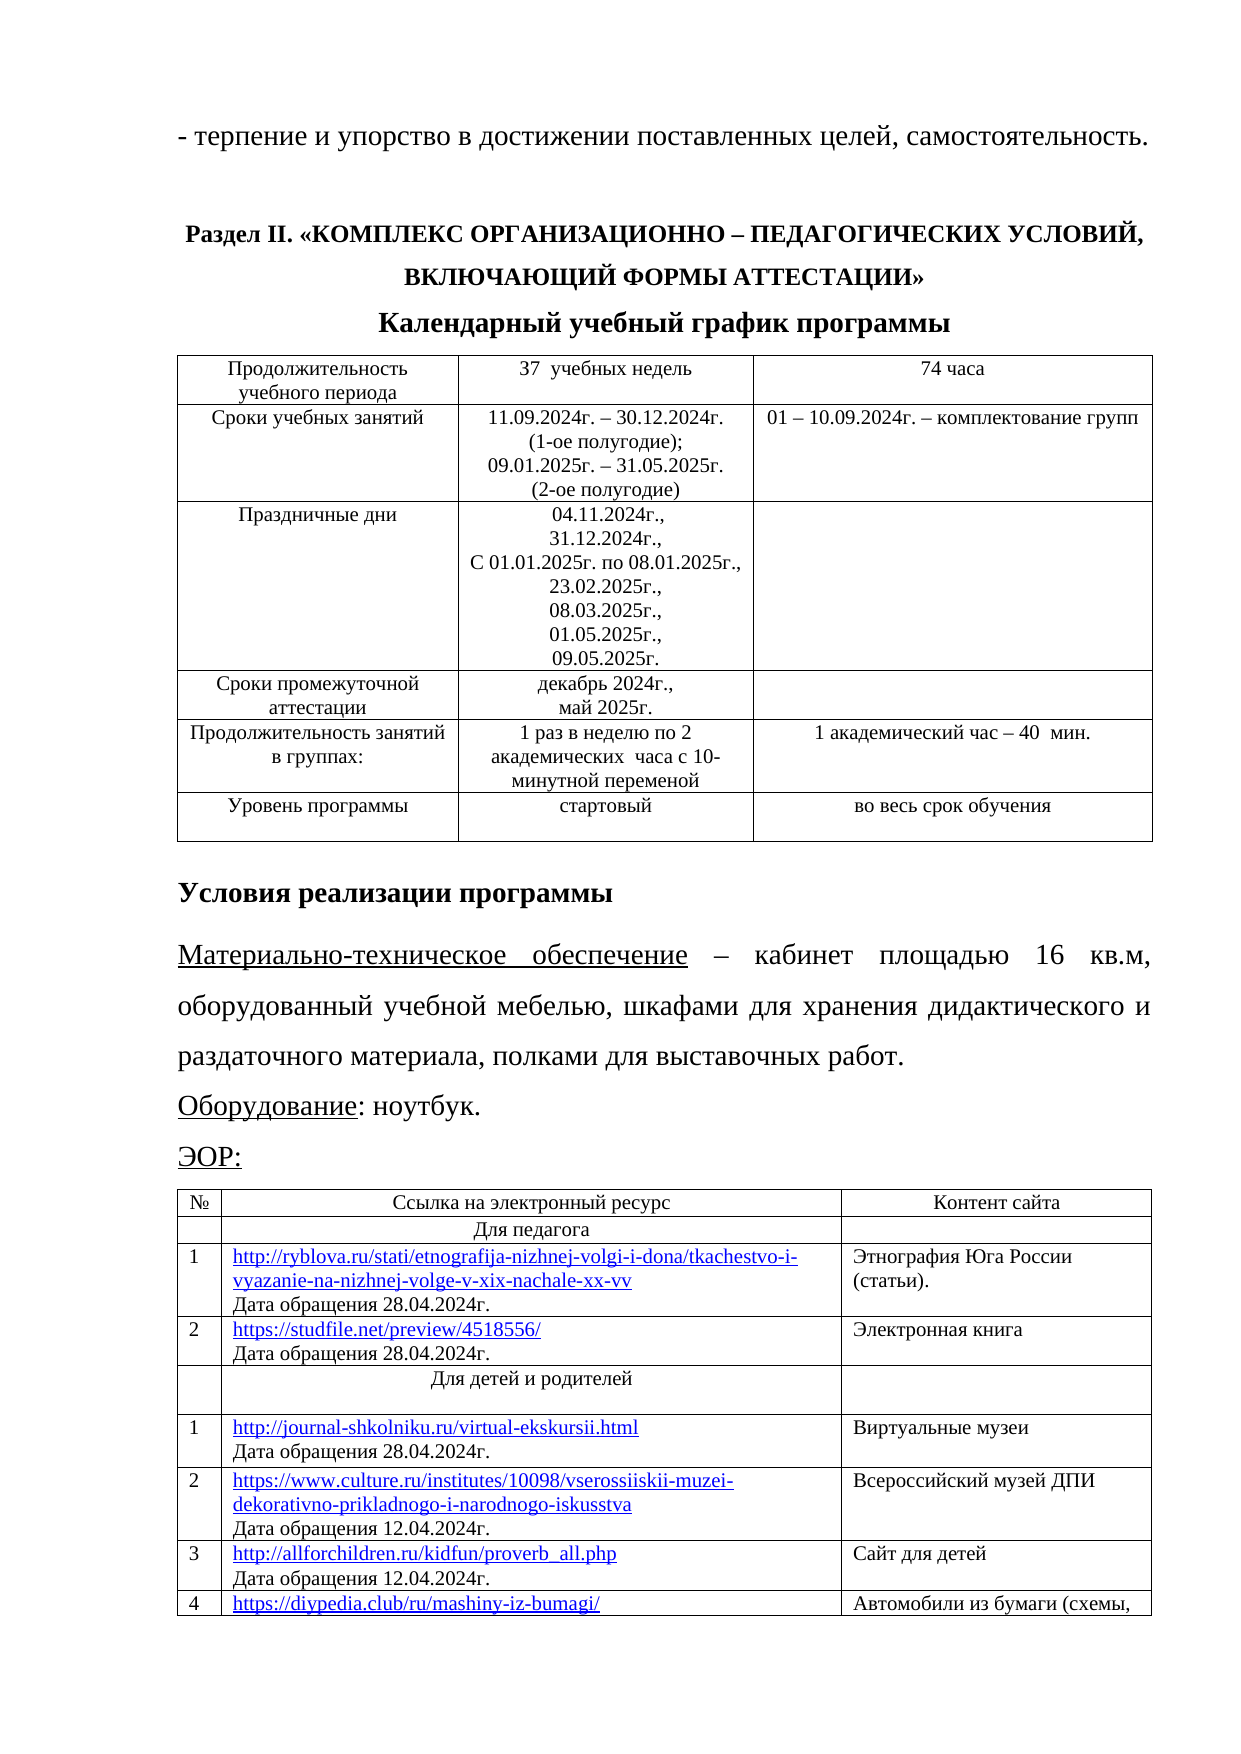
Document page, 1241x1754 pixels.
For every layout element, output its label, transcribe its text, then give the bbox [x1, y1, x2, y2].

text - терпение и упорство в достижении поставленных целей, самостоятельность. [177, 118, 1152, 152]
table_cell http://allforchildren.ru/kidfun/proverb_all.php Дата обращения 12.04.2024г. [222, 1541, 841, 1589]
table_cell 2 [178, 1317, 221, 1365]
table_cell Продолжительность занятий в группах: [178, 720, 458, 792]
table_cell Сайт для детей [842, 1541, 1151, 1589]
table_cell [754, 502, 1152, 670]
text Календарный учебный график программы [177, 305, 1152, 338]
table_header Контент сайта [842, 1190, 1151, 1216]
table_cell http://ryblova.ru/stati/etnografija-nizhnej-volgi-i-dona/tkachestvo-i-vyazanie-na-nizhnej-volge-v-xix-nachale-xx-vv Дата обращения 28.04.2024г. [222, 1244, 841, 1316]
table_cell 1 академический час – 40 мин. [754, 720, 1152, 792]
table_cell [842, 1366, 1151, 1414]
text Условия реализации программы [177, 875, 1152, 909]
table_cell Виртуальные музеи [842, 1415, 1151, 1467]
text Материально-техническое обеспечение – кабинет площадью 16 кв.м, оборудованный учебной мебелью, шкафами для хранения дидактического и раздаточного материала, полками для выставочных работ. [177, 937, 1152, 1072]
table_cell 1 раз в неделю по 2 академических часа с 10-минутной переменой [459, 720, 753, 792]
table_cell Праздничные дни [178, 502, 458, 670]
table_cell 1 [178, 1415, 221, 1467]
table_cell [178, 1217, 221, 1243]
table_cell 3 [178, 1541, 221, 1589]
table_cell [222, 1591, 841, 1614]
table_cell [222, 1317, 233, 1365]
table_cell Для детей и родителей [222, 1366, 841, 1414]
table_cell 11.09.2024г. – 30.12.2024г. (1-ое полугодие); 09.01.2025г. – 31.05.2025г. (2-ое полугодие) [459, 405, 753, 501]
table_cell Сроки промежуточной аттестации [178, 671, 458, 719]
table_header № [178, 1190, 221, 1216]
table_cell Уровень программы [178, 793, 458, 841]
text ЭОР: [177, 1139, 1181, 1172]
table_cell http://journal-shkolniku.ru/virtual-ekskursii.html Дата обращения 28.04.2024г. [222, 1415, 841, 1467]
table_header Ссылка на электронный ресурс [222, 1190, 841, 1216]
text Раздел II. «КОМПЛЕКС ОРГАНИЗАЦИОННО – ПЕДАГОГИЧЕСКИХ УСЛОВИЙ, ВКЛЮЧАЮЩИЙ ФОРМЫ АТТЕСТАЦИИ» [177, 219, 1152, 291]
table_cell во весь срок обучения [754, 793, 1152, 841]
table_header З7 учебных недель [459, 356, 753, 404]
table_cell [842, 1217, 1151, 1243]
table_cell 4 [178, 1591, 221, 1614]
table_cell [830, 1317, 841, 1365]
table_cell Этнография Юга России (статьи). [842, 1244, 1151, 1316]
table_cell стартовый [459, 793, 753, 841]
table_cell 1 [178, 1244, 221, 1316]
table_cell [842, 1591, 1151, 1614]
table_cell [754, 671, 1152, 719]
table_cell https://www.culture.ru/institutes/10098/vserossiiskii-muzei-dekorativno-prikladnogo-i-narodnogo-iskusstva Дата обращения 12.04.2024г. [222, 1468, 841, 1540]
table_header Продолжительность учебного периода [178, 356, 458, 404]
text Оборудование: ноутбук. [177, 1088, 1152, 1122]
table_cell 04.11.2024г., 31.12.2024г., С 01.01.2025г. по 08.01.2025г., 23.02.2025г., 08.03.2025г., 01.05.2025г., 09.05.2025г. [459, 502, 753, 670]
table_cell [178, 1366, 221, 1414]
table_cell Для педагога [222, 1217, 841, 1243]
table_cell декабрь 2024г., май 2025г. [459, 671, 753, 719]
table_cell 01 – 10.09.2024г. – комплектование групп [754, 405, 1152, 501]
table_cell Сроки учебных занятий [178, 405, 458, 501]
table_header 74 часа [754, 356, 1152, 404]
table_cell 2 [178, 1468, 221, 1540]
table_cell Всероссийский музей ДПИ [842, 1468, 1151, 1540]
table_cell Электронная книга [842, 1317, 1151, 1365]
